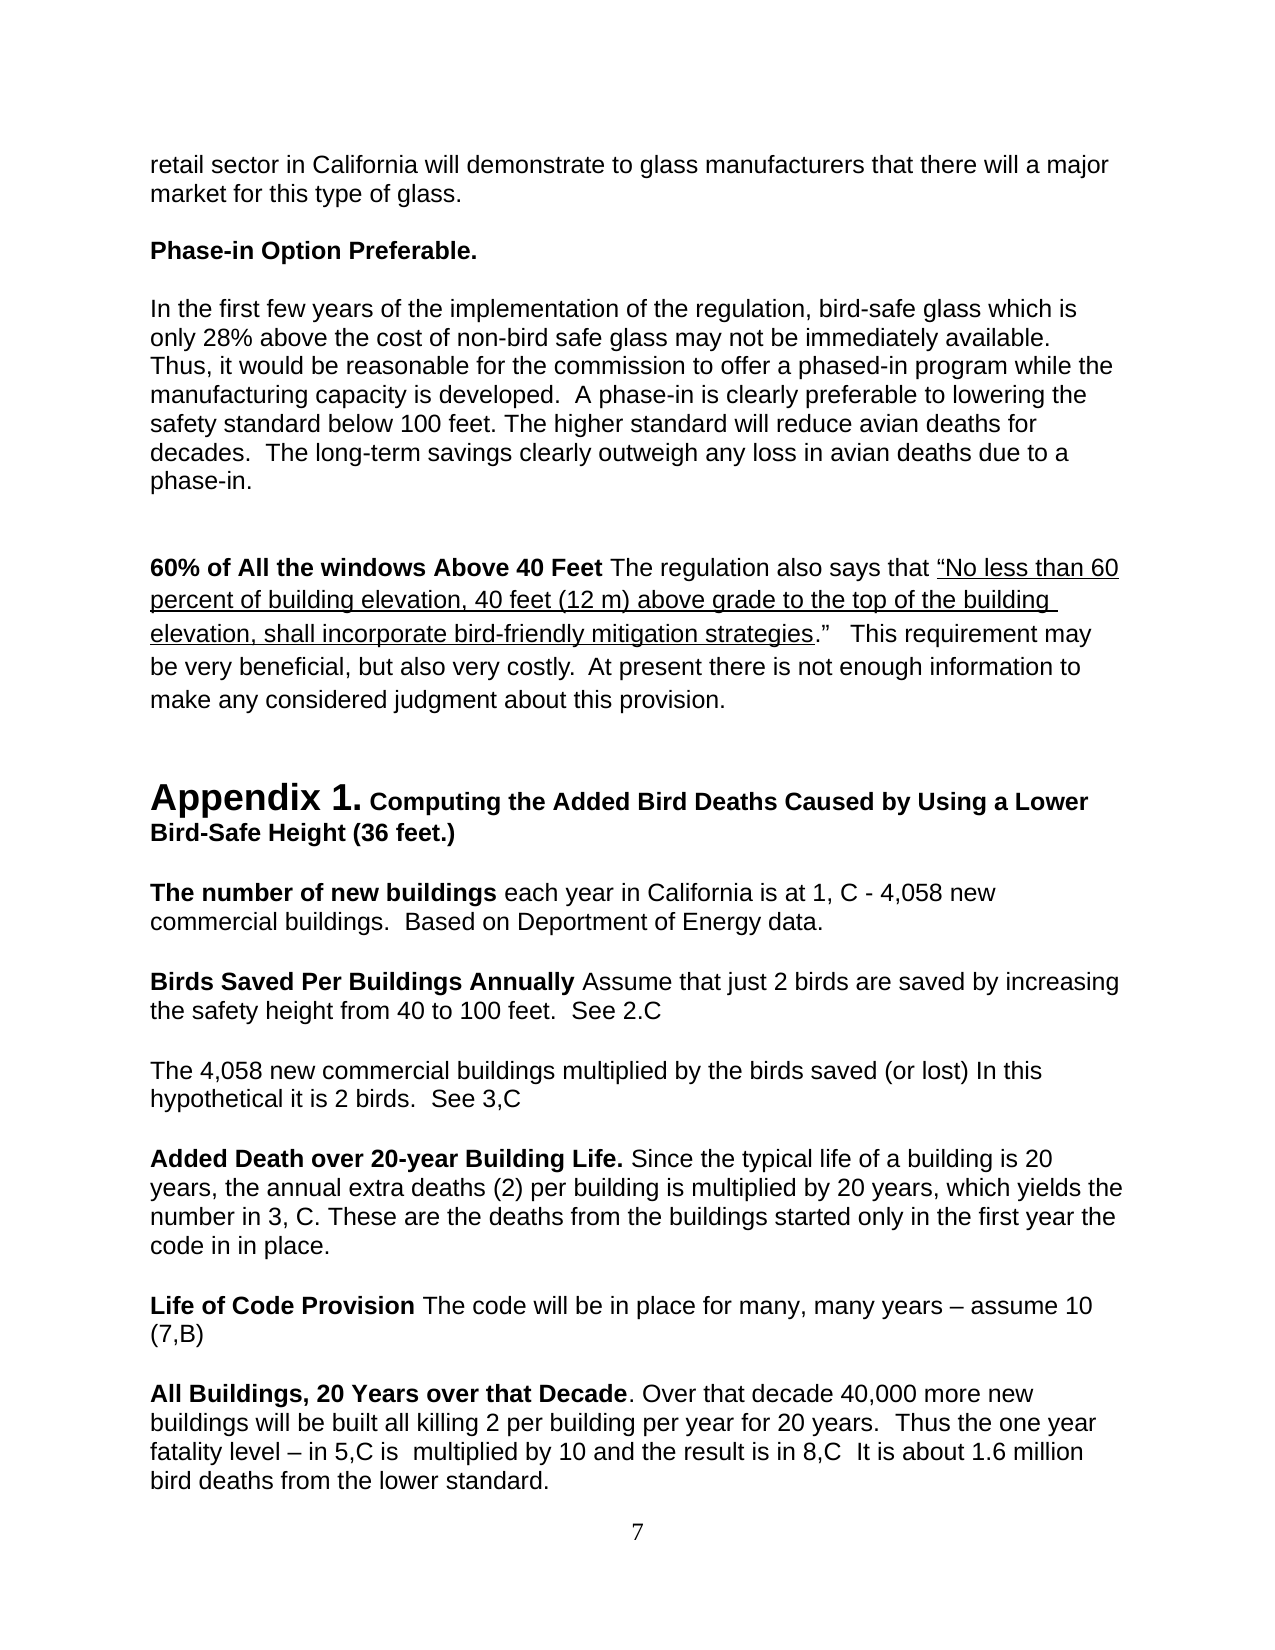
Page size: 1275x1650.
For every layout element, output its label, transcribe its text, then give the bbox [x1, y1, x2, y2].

text All Buildings, 20 Years over that Decade. Over that decade 40,000 more new buildings will be built all killing 2 per building per year for 20 years. Thus the one year fatality level – in 5,C is multiplied by 10 and the result is in 8,C It is about 1.6 million bird deaths from the lower standard. [150, 1379, 1125, 1494]
text Appendix 1. Computing the Added Bird Deaths Caused by Using a Lower Bird-Safe Height (36 feet.) [150, 775, 1125, 847]
text The number of new buildings each year in California is at 1, C - 4,058 new commercial buildings. Based on Deportment of Energy data. [150, 878, 1125, 936]
text Phase-in Option Preferable. [150, 236, 1125, 265]
text 60% of All the windows Above 40 Feet The regulation also says that “No less than 60 percent of building elevation, 40 feet (12 m) above grade to the top of the building elevation, shall incorporate bird-friendly mitigation strategies.” This requirement may be very beneficial, but also very costly. At present there is not enough information to make any considered judgment about this provision. [150, 552, 1125, 713]
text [150, 150, 1125, 207]
text The 4,058 new commercial buildings multiplied by the birds saved (or lost) In this hypothetical it is 2 birds. See 3,C [150, 1056, 1125, 1113]
text Birds Saved Per Buildings Annually Assume that just 2 birds are saved by increasing the safety height from 40 to 100 feet. See 2.C [150, 967, 1125, 1024]
text Added Death over 20-year Building Life. Since the typical life of a building is 20 years, the annual extra deaths (2) per building is multiplied by 20 years, which yields the number in 3, C. These are the deaths from the buildings started only in the first year the code in in place. [150, 1144, 1125, 1259]
text In the first few years of the implementation of the regulation, bird-safe glass which is only 28% above the cost of non-bird safe glass may not be immediately available. Thus, it would be reasonable for the commission to offer a phased-in program while the manufacturing capacity is developed. A phase-in is clearly preferable to lowering the safety standard below 100 feet. The higher standard will reduce avian deaths for decades. The long-term savings clearly outweigh any loss in avian deaths due to a phase-in. [150, 294, 1125, 495]
text Life of Code Provision The code will be in place for many, many years – assume 10 (7,B) [150, 1291, 1125, 1348]
